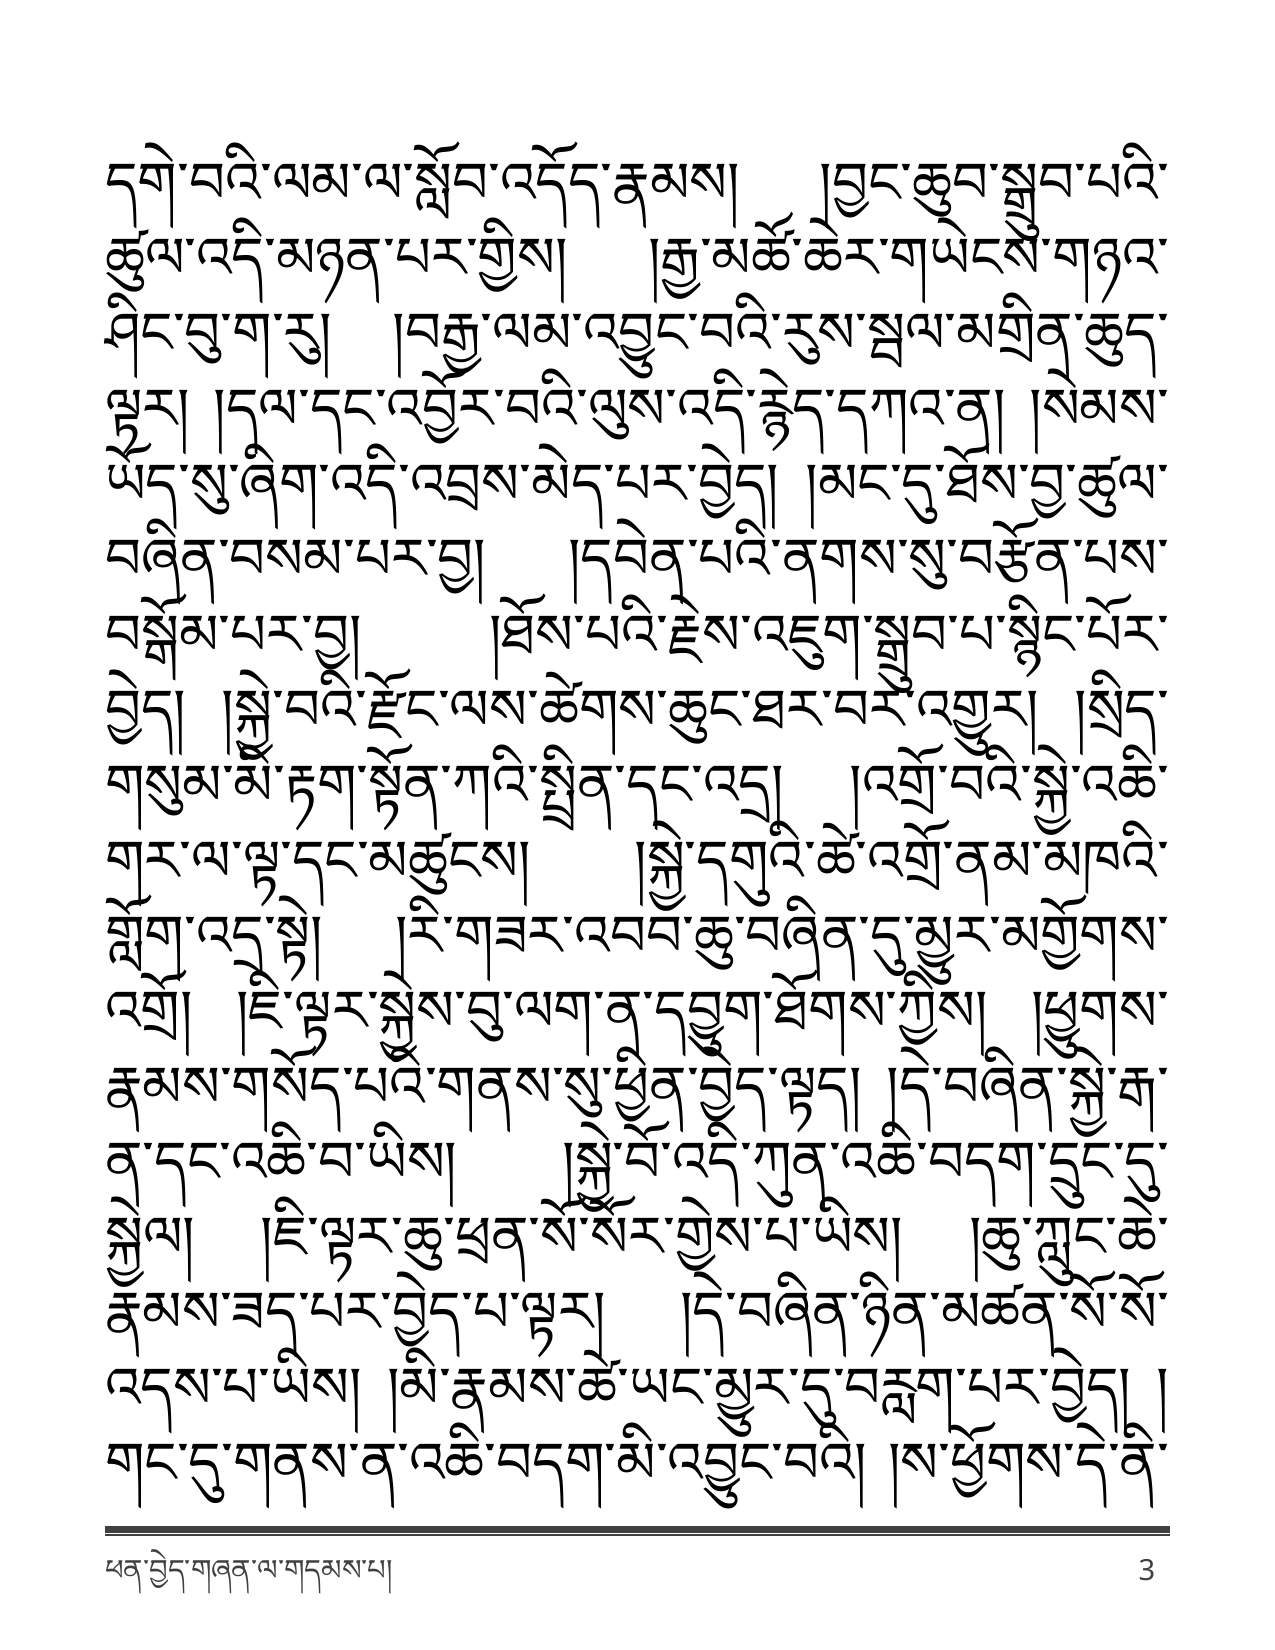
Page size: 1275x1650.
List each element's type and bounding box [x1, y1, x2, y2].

text [105, 150, 1170, 1496]
